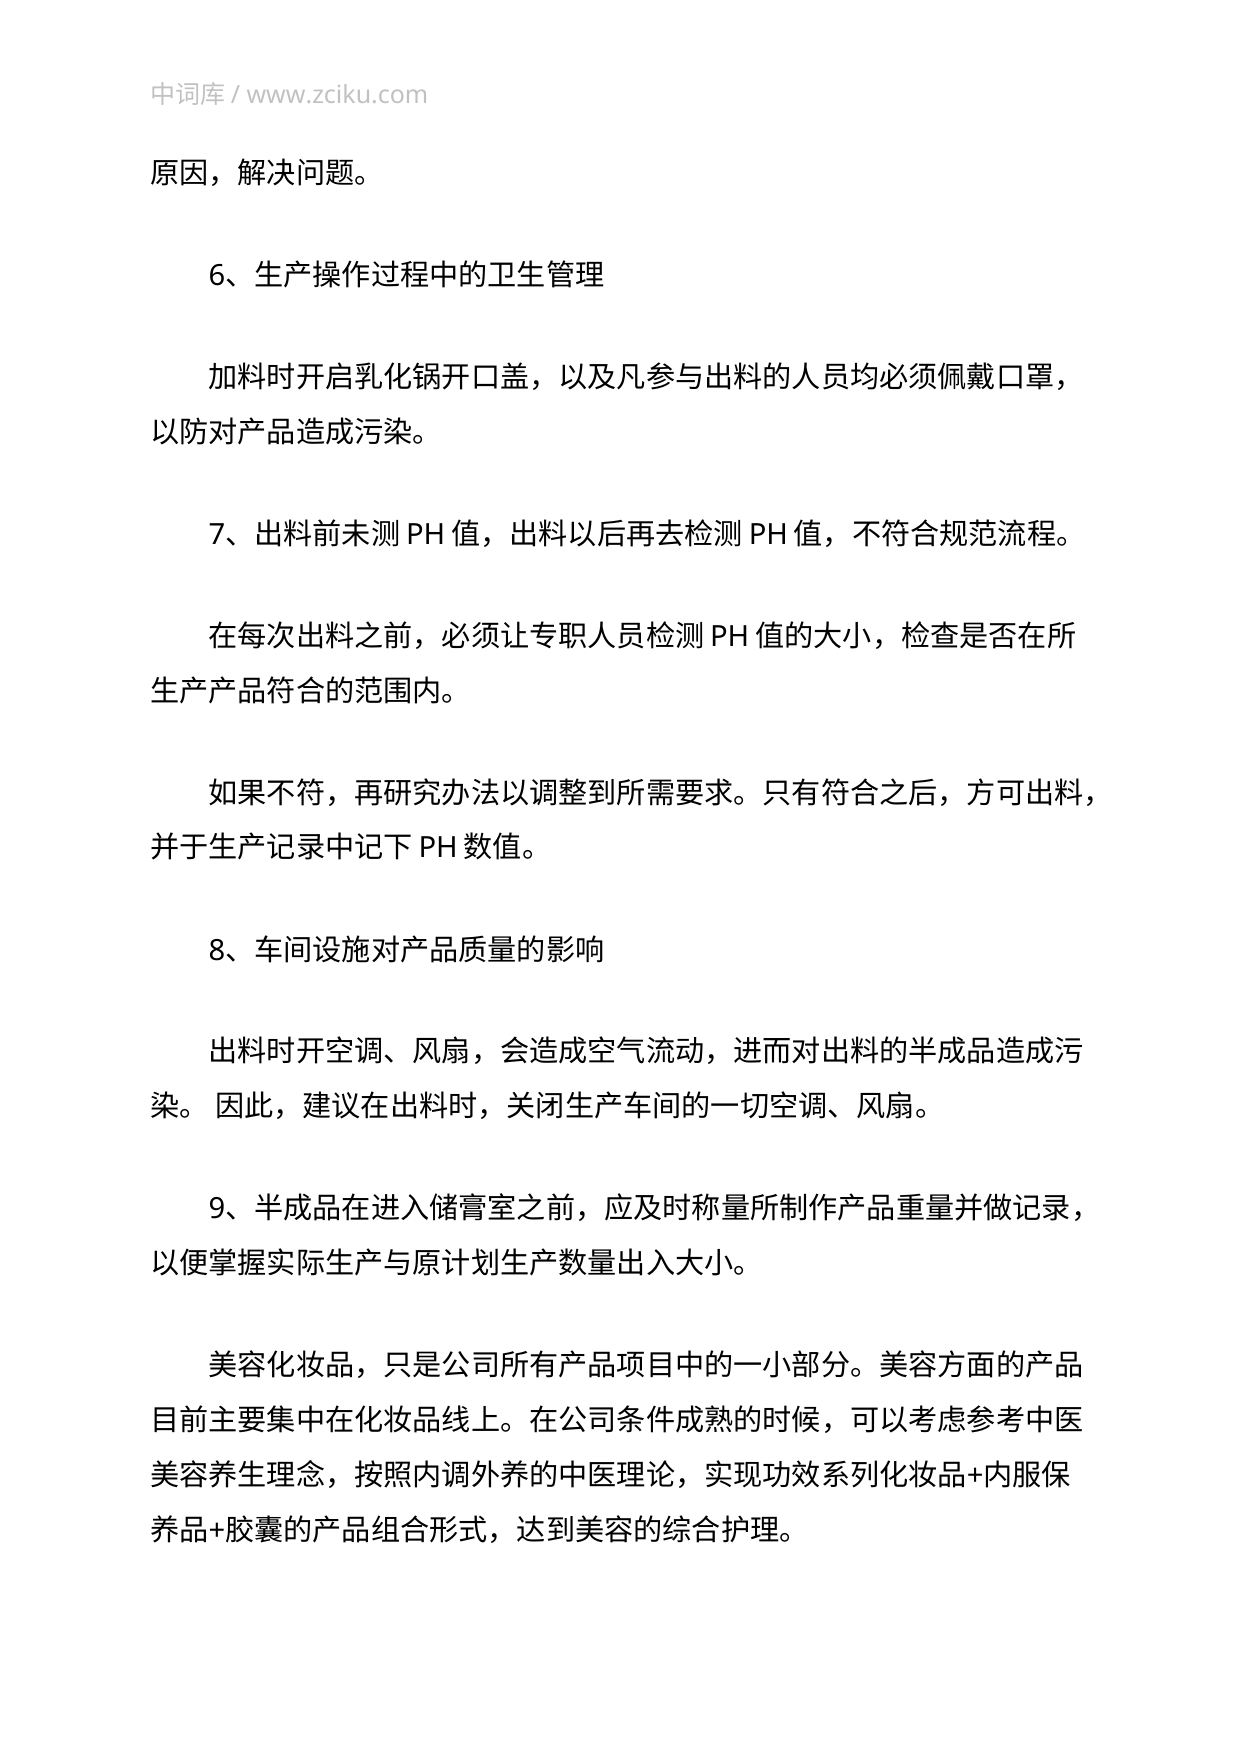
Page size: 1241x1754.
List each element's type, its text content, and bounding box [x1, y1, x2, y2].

text 加料时开启乳化锅开口盖，以及凡参与出料的人员均必须佩戴口罩，以防对产品造成污染。 [150, 354, 1090, 451]
text 出料时开空调、风扇，会造成空气流动，进而对出料的半成品造成污染。 因此，建议在出料时，关闭生产车间的一切空调、风扇。 [150, 1028, 1090, 1125]
text 6、生产操作过程中的卫生管理 [150, 252, 1090, 294]
text 如果不符，再研究办法以调整到所需要求。只有符合之后，方可出料，并于生产记录中记下PH数值。 [150, 769, 1090, 866]
text 8、车间设施对产品质量的影响 [150, 926, 1090, 968]
text 在每次出料之前，必须让专职人员检测PH值的大小，检查是否在所生产产品符合的范围内。 [150, 612, 1090, 710]
text 7、出料前未测PH值，出料以后再去检测PH值，不符合规范流程。 [150, 510, 1090, 553]
text 9、半成品在进入储膏室之前，应及时称量所制作产品重量并做记录，以便掌握实际生产与原计划生产数量出入大小。 [150, 1185, 1090, 1282]
text 美容化妆品，只是公司所有产品项目中的一小部分。美容方面的产品目前主要集中在化妆品线上。在公司条件成熟的时候，可以考虑参考中医美容养生理念，按照内调外养的中医理论，实现功效系列化妆品+内服保养品+胶囊的产品组合形式，达到美容的综合护理。 [150, 1341, 1090, 1549]
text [150, 150, 1090, 192]
